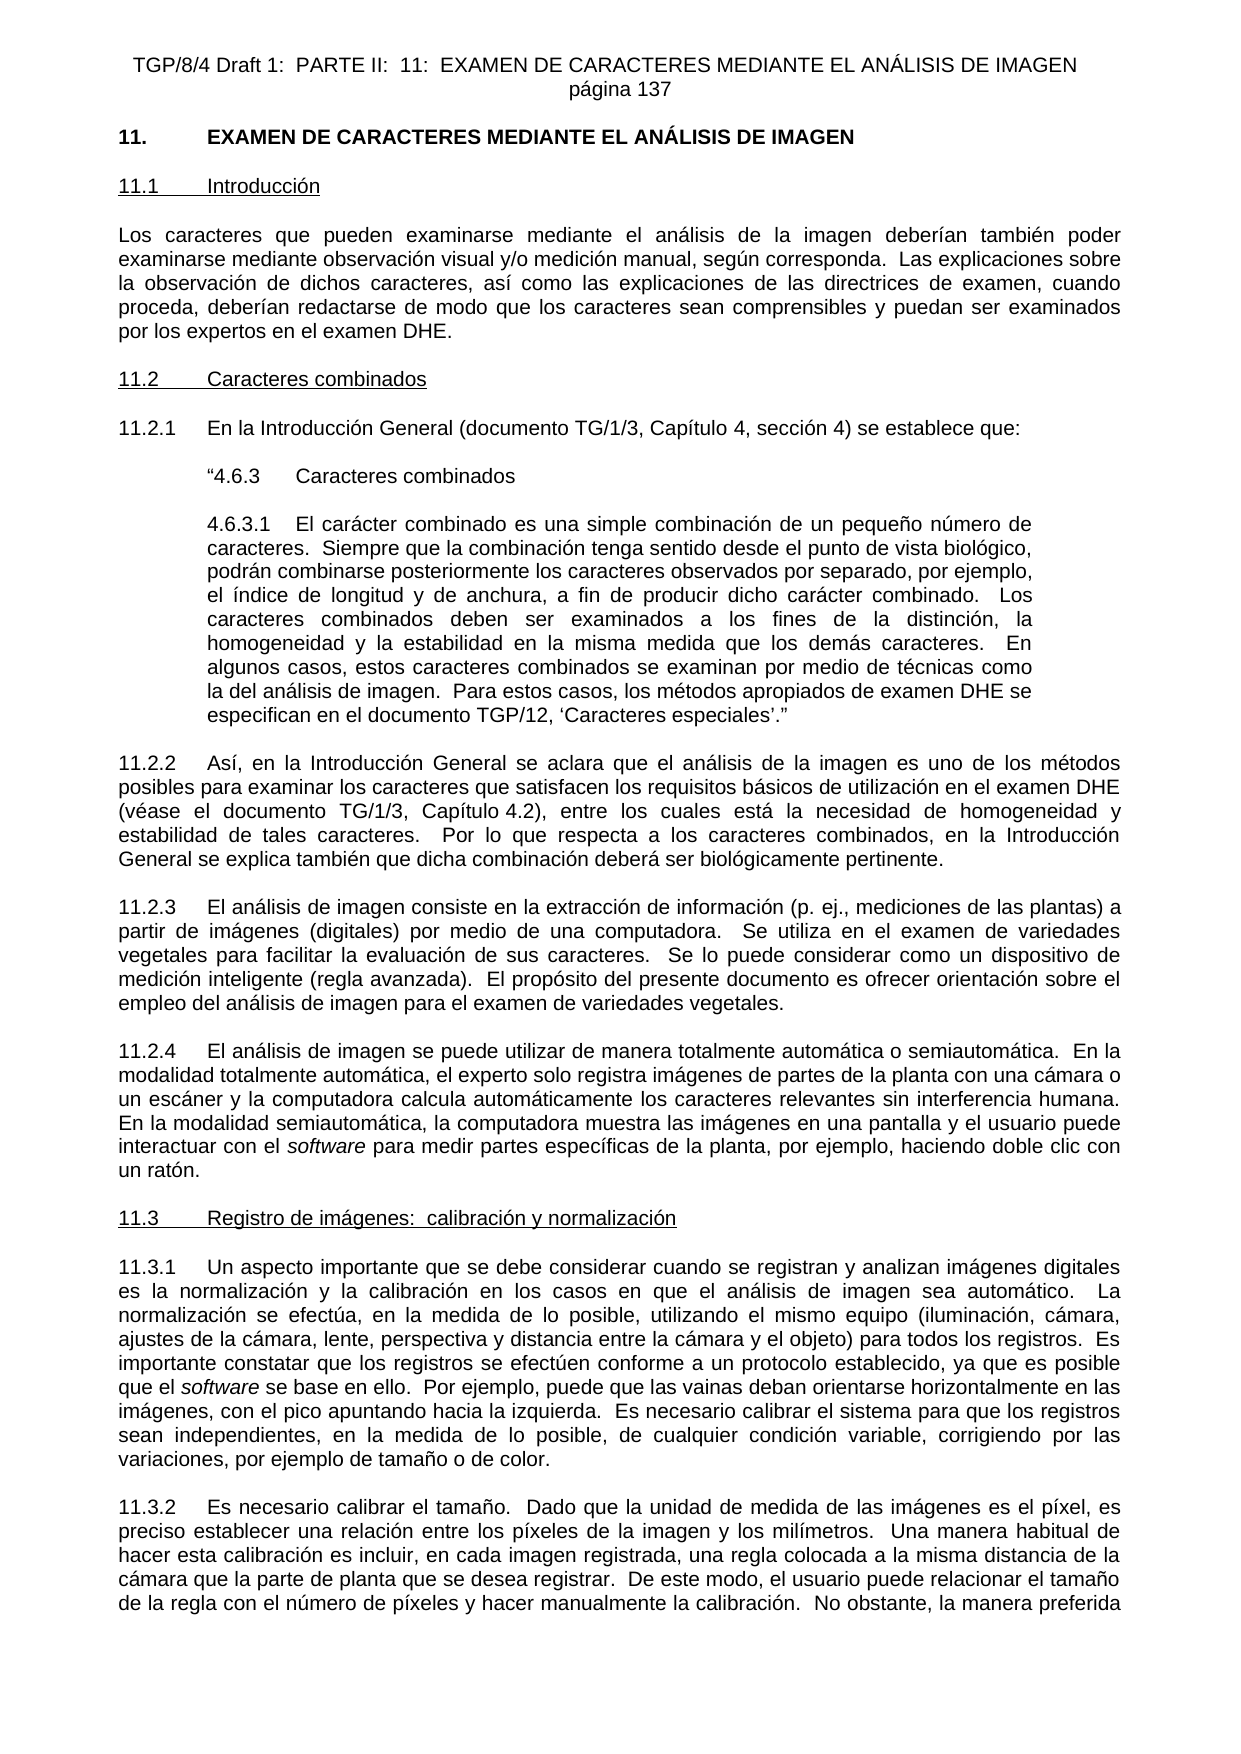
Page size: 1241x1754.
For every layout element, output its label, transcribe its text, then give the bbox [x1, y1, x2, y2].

text 11.2.3 El análisis de imagen consiste en la extracción de información (p. ej., mediciones de las plantas) a partir de imágenes (digitales) por medio de una computadora. Se utiliza en el examen de variedades vegetales para facilitar la evaluación de sus caracteres. Se lo puede considerar como un dispositivo de medición inteligente (regla avanzada). El propósito del presente documento es ofrecer orientación sobre el empleo del análisis de imagen para el examen de variedades vegetales. [118, 895, 1122, 1014]
subtitle 11.3 Registro de imágenes: calibración y normalización [118, 1206, 1122, 1230]
text 11.2.2 Así, en la Introducción General se aclara que el análisis de la imagen es uno de los métodos posibles para examinar los caracteres que satisfacen los requisitos básicos de utilización en el examen DHE (véase el documento TG/1/3, Capítulo 4.2), entre los cuales está la necesidad de homogeneidad y estabilidad de tales caracteres. Por lo que respecta a los caracteres combinados, en la Introducción General se explica también que dicha combinación deberá ser biológicamente pertinente. [118, 751, 1122, 871]
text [118, 1495, 1122, 1614]
text Los caracteres que pueden examinarse mediante el análisis de la imagen deberían también poder examinarse mediante observación visual y/o medición manual, según corresponda. Las explicaciones sobre la observación de dichos caracteres, así como las explicaciones de las directrices de examen, cuando proceda, deberían redactarse de modo que los caracteres sean comprensibles y puedan ser examinados por los expertos en el examen DHE. [118, 223, 1122, 343]
text 11.3.1 Un aspecto importante que se debe considerar cuando se registran y analizan imágenes digitales es la normalización y la calibración en los casos en que el análisis de imagen sea automático. La normalización se efectúa, en la medida de lo posible, utilizando el mismo equipo (iluminación, cámara, ajustes de la cámara, lente, perspectiva y distancia entre la cámara y el objeto) para todos los registros. Es importante constatar que los registros se efectúen conforme a un protocolo establecido, ya que es posible que el software se base en ello. Por ejemplo, puede que las vainas deban orientarse horizontalmente en las imágenes, con el pico apuntando hacia la izquierda. Es necesario calibrar el sistema para que los registros sean independientes, en la medida de lo posible, de cualquier condición variable, corrigiendo por las variaciones, por ejemplo de tamaño o de color. [118, 1255, 1122, 1471]
text 11.2.4 El análisis de imagen se puede utilizar de manera totalmente automática o semiautomática. En la modalidad totalmente automática, el experto solo registra imágenes de partes de la planta con una cámara o un escáner y la computadora calcula automáticamente los caracteres relevantes sin interferencia humana. En la modalidad semiautomática, la computadora muestra las imágenes en una pantalla y el usuario puede interactuar con el software para medir partes específicas de la planta, por ejemplo, haciendo doble clic con un ratón. [118, 1038, 1122, 1182]
text 4.6.3.1 El carácter combinado es una simple combinación de un pequeño número de caracteres. Siempre que la combinación tenga sentido desde el punto de vista biológico, podrán combinarse posteriormente los caracteres observados por separado, por ejemplo, el índice de longitud y de anchura, a fin de producir dicho carácter combinado. Los caracteres combinados deben ser examinados a los fines de la distinción, la homogeneidad y la estabilidad en la misma medida que los demás caracteres. En algunos casos, estos caracteres combinados se examinan por medio de técnicas como la del análisis de imagen. Para estos casos, los métodos apropiados de examen DHE se especifican en el documento TGP/12, ‘Caracteres especiales’.” [207, 511, 1033, 727]
text 11.2.1 En la Introducción General (documento TG/1/3, Capítulo 4, sección 4) se establece que: [118, 416, 1122, 439]
text “4.6.3 Caracteres combinados [207, 463, 1033, 487]
subtitle 11.2 Caracteres combinados [118, 367, 1122, 391]
subtitle 11.1 Introducción [118, 174, 1122, 198]
subtitle 11. EXAMEN DE CARACTERES MEDIANTE EL ANÁLISIS DE IMAGEN [118, 125, 1122, 149]
